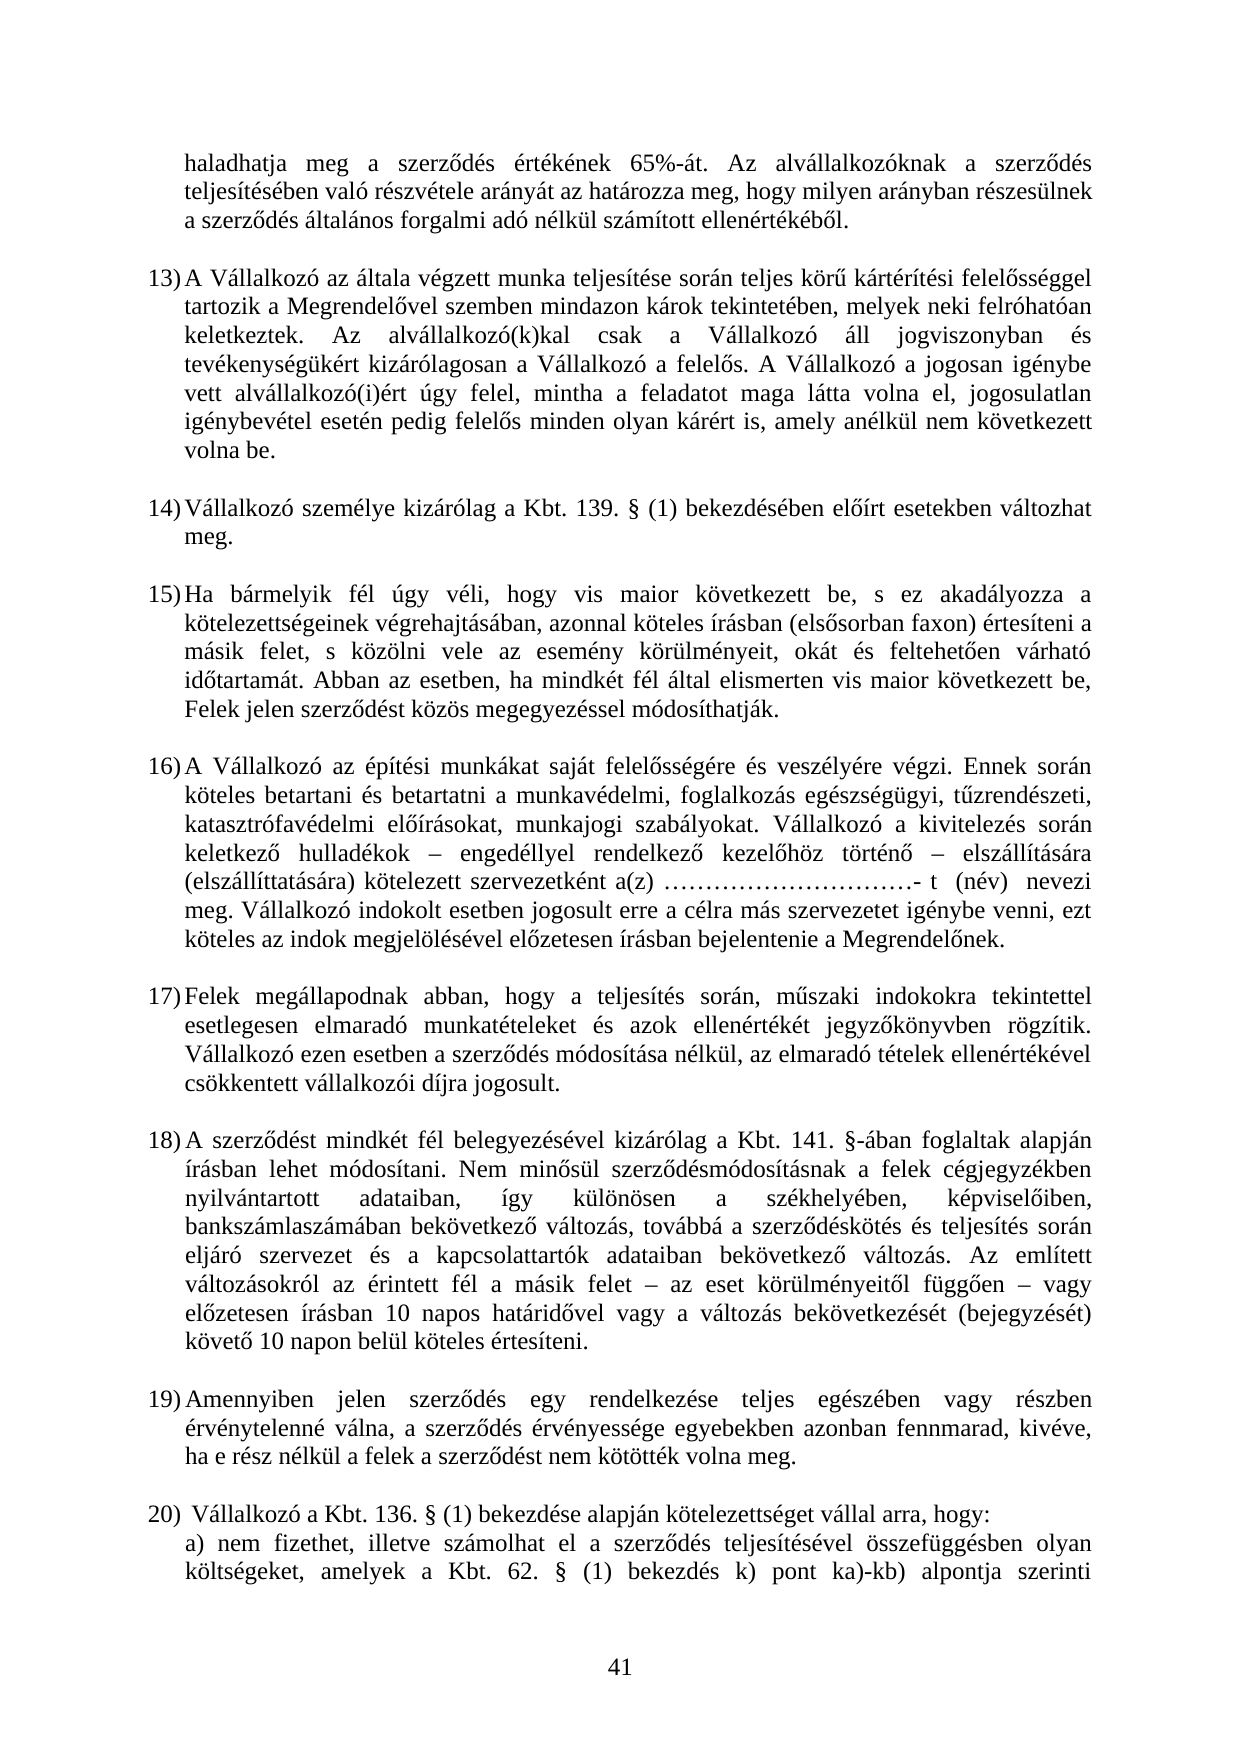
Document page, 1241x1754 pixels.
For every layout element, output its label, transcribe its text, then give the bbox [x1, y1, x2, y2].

list A Vállalkozó az építési munkákat saját felelősségére és veszélyére végzi. Ennek során köteles betartani és betartatni a munkavédelmi, foglalkozás egészségügyi, tűzrendészeti, katasztrófavédelmi előírásokat, munkajogi szabályokat. Vállalkozó a kivitelezés során keletkező hulladékok – engedéllyel rendelkező kezelőhöz történő – elszállítására (elszállíttatására) kötelezett szervezetként a(z) …………………………- t (név) nevezi meg. Vállalkozó indokolt esetben jogosult erre a célra más szervezetet igénybe venni, ezt köteles az indok megjelölésével előzetesen írásban bejelentenie a Megrendelőnek. [148, 751, 1093, 953]
list Ha bármelyik fél úgy véli, hogy vis maior következett be, s ez akadályozza a kötelezettségeinek végrehajtásában, azonnal köteles írásban (elsősorban faxon) értesíteni a másik felet, s közölni vele az esemény körülményeit, okát és feltehetően várható időtartamát. Abban az esetben, ha mindkét fél által elismerten vis maior következett be, Felek jelen szerződést közös megegyezéssel módosíthatják. [148, 579, 1093, 723]
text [185, 1528, 1093, 1585]
list Felek megállapodnak abban, hogy a teljesítés során, műszaki indokokra tekintettel esetlegesen elmaradó munkatételeket és azok ellenértékét jegyzőkönyvben rögzítik. Vállalkozó ezen esetben a szerződés módosítása nélkül, az elmaradó tételek ellenértékével csökkentett vállalkozói díjra jogosult. [148, 981, 1093, 1096]
list Amennyiben jelen szerződés egy rendelkezése teljes egészében vagy részben érvénytelenné válna, a szerződés érvényessége egyebekben azonban fennmarad, kivéve, ha e rész nélkül a felek a szerződést nem kötötték volna meg. [148, 1384, 1093, 1470]
list A szerződést mindkét fél belegyezésével kizárólag a Kbt. 141. §-ában foglaltak alapján írásban lehet módosítani. Nem minősül szerződésmódosításnak a felek cégjegyzékben nyilvántartott adataiban, így különösen a székhelyében, képviselőiben, bankszámlaszámában bekövetkező változás, továbbá a szerződéskötés és teljesítés során eljáró szervezet és a kapcsolattartók adataiban bekövetkező változás. Az említett változásokról az érintett fél a másik felet – az eset körülményeitől függően – vagy előzetesen írásban 10 napos határidővel vagy a változás bekövetkezését (bejegyzését) követő 10 napon belül köteles értesíteni. [148, 1125, 1093, 1355]
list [148, 148, 1093, 234]
list A Vállalkozó az általa végzett munka teljesítése során teljes körű kártérítési felelősséggel tartozik a Megrendelővel szemben mindazon károk tekintetében, melyek neki felróhatóan keletkeztek. Az alvállalkozó(k)kal csak a Vállalkozó áll jogviszonyban és tevékenységükért kizárólagosan a Vállalkozó a felelős. A Vállalkozó a jogosan igénybe vett alvállalkozó(i)ért úgy felel, mintha a feladatot maga látta volna el, jogosulatlan igénybevétel esetén pedig felelős minden olyan kárért is, amely anélkül nem következett volna be. [148, 263, 1093, 464]
list Vállalkozó személye kizárólag a Kbt. 139. § (1) bekezdésében előírt esetekben változhat meg. [148, 493, 1093, 550]
list Vállalkozó a Kbt. 136. § (1) bekezdése alapján kötelezettséget vállal arra, hogy: [148, 1499, 1093, 1528]
